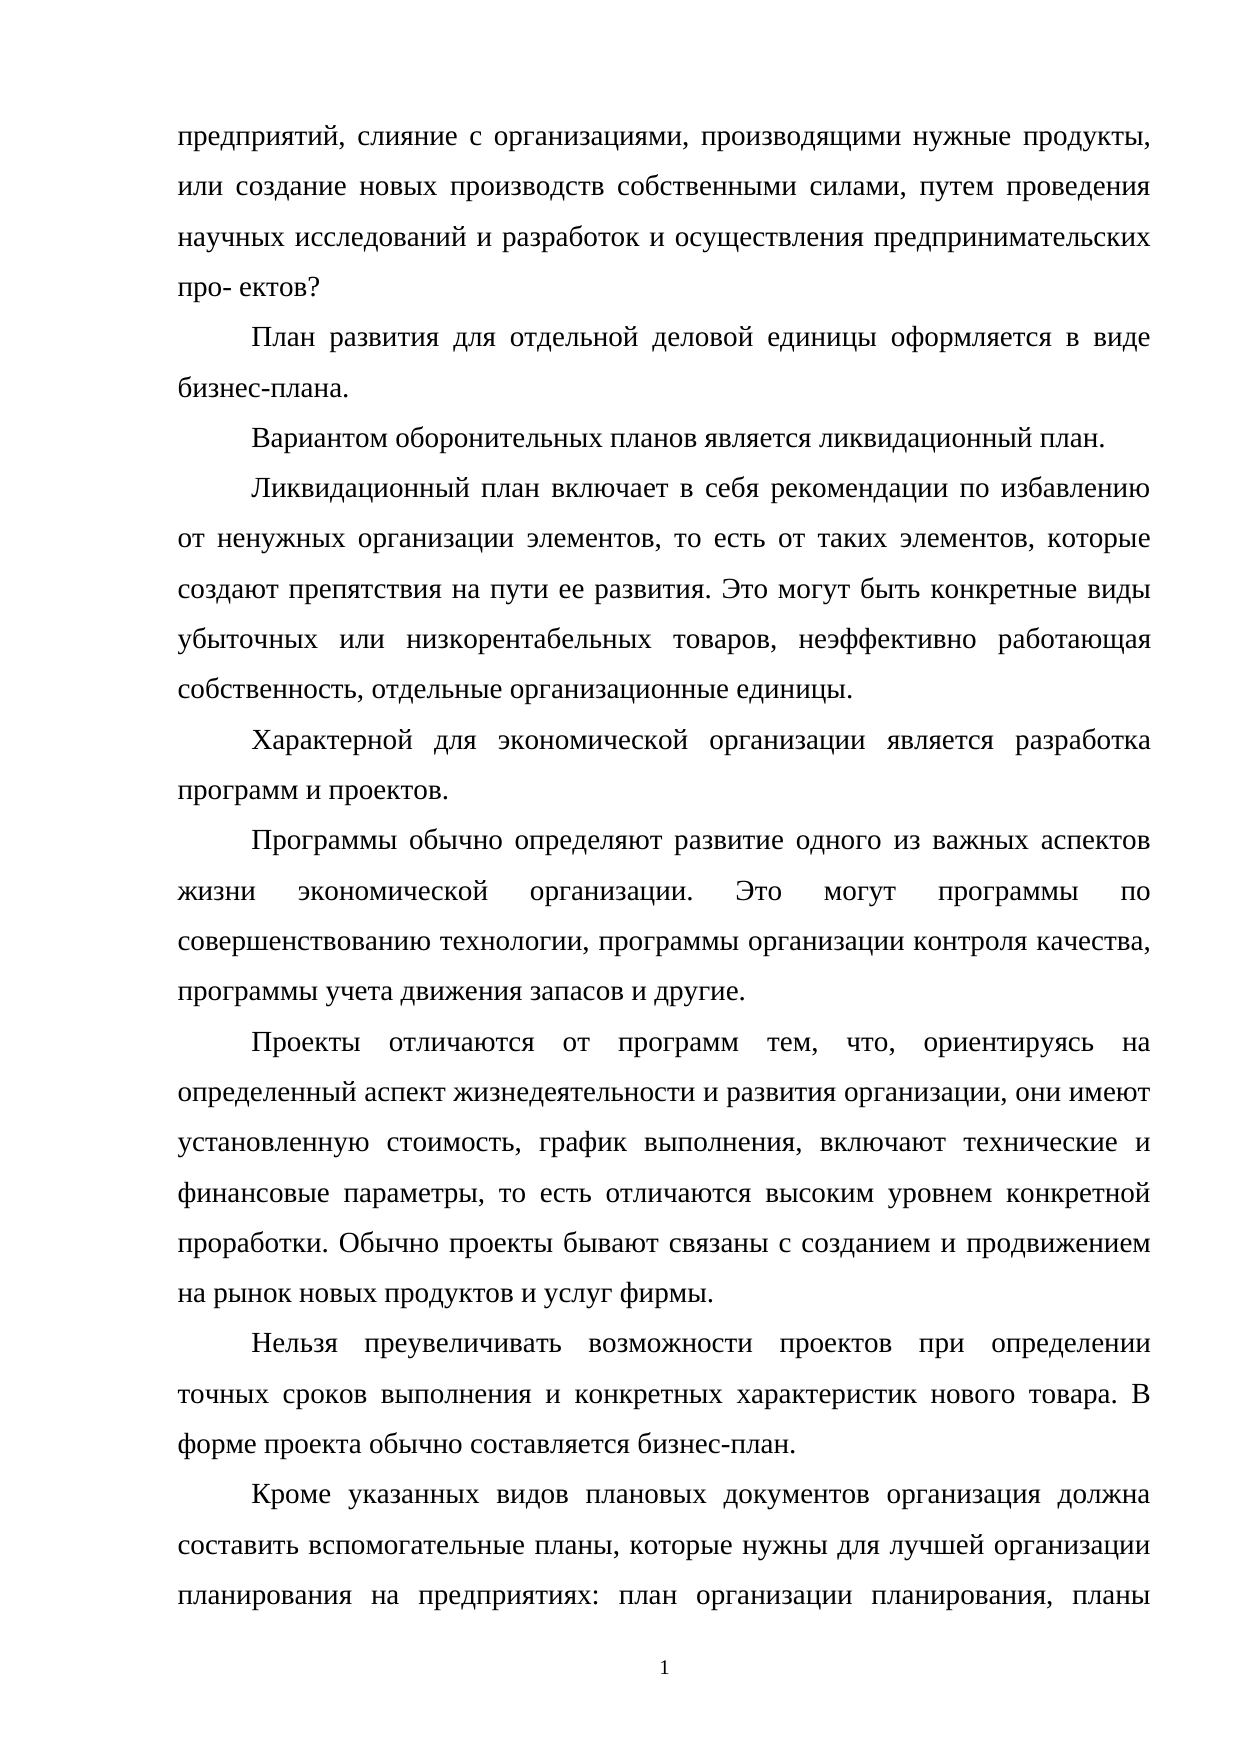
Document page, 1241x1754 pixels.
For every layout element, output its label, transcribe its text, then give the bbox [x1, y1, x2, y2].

text Нельзя преувеличивать возможности проектов при определении точных сроков выполнения и конкретных характеристик нового товара. В форме проекта обычно составляется бизнес-план. [177, 1326, 1152, 1460]
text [177, 118, 1152, 303]
text Программы обычно определяют развитие одного из важных аспектов жизни экономической организации. Это могут программы по совершенствованию технологии, программы организации контроля качества, программы учета движения запасов и другие. [177, 822, 1152, 1007]
text Характерной для экономической организации является разработка программ и проектов. [177, 722, 1152, 806]
text План развития для отдельной деловой единицы оформляется в виде бизнес-плана. [177, 319, 1152, 403]
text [177, 1477, 1152, 1611]
text Проекты отличаются от программ тем, что, ориентируясь на определенный аспект жизнедеятельности и развития организации, они имеют установленную стоимость, график выполнения, включают технические и финансовые параметры, то есть отличаются высоким уровнем конкретной проработки. Обычно проекты бывают связаны с созданием и продвижением на рынок новых продуктов и услуг фирмы. [177, 1024, 1152, 1309]
text Ликвидационный план включает в себя рекомендации по избавлению от ненужных организации элементов, то есть от таких элементов, которые создают препятствия на пути ее развития. Это могут быть конкретные виды убыточных или низкорентабельных товаров, неэффективно работающая собственность, отдельные организационные единицы. [177, 470, 1152, 705]
text Вариантом оборонительных планов является ликвидационный план. [177, 420, 1152, 453]
